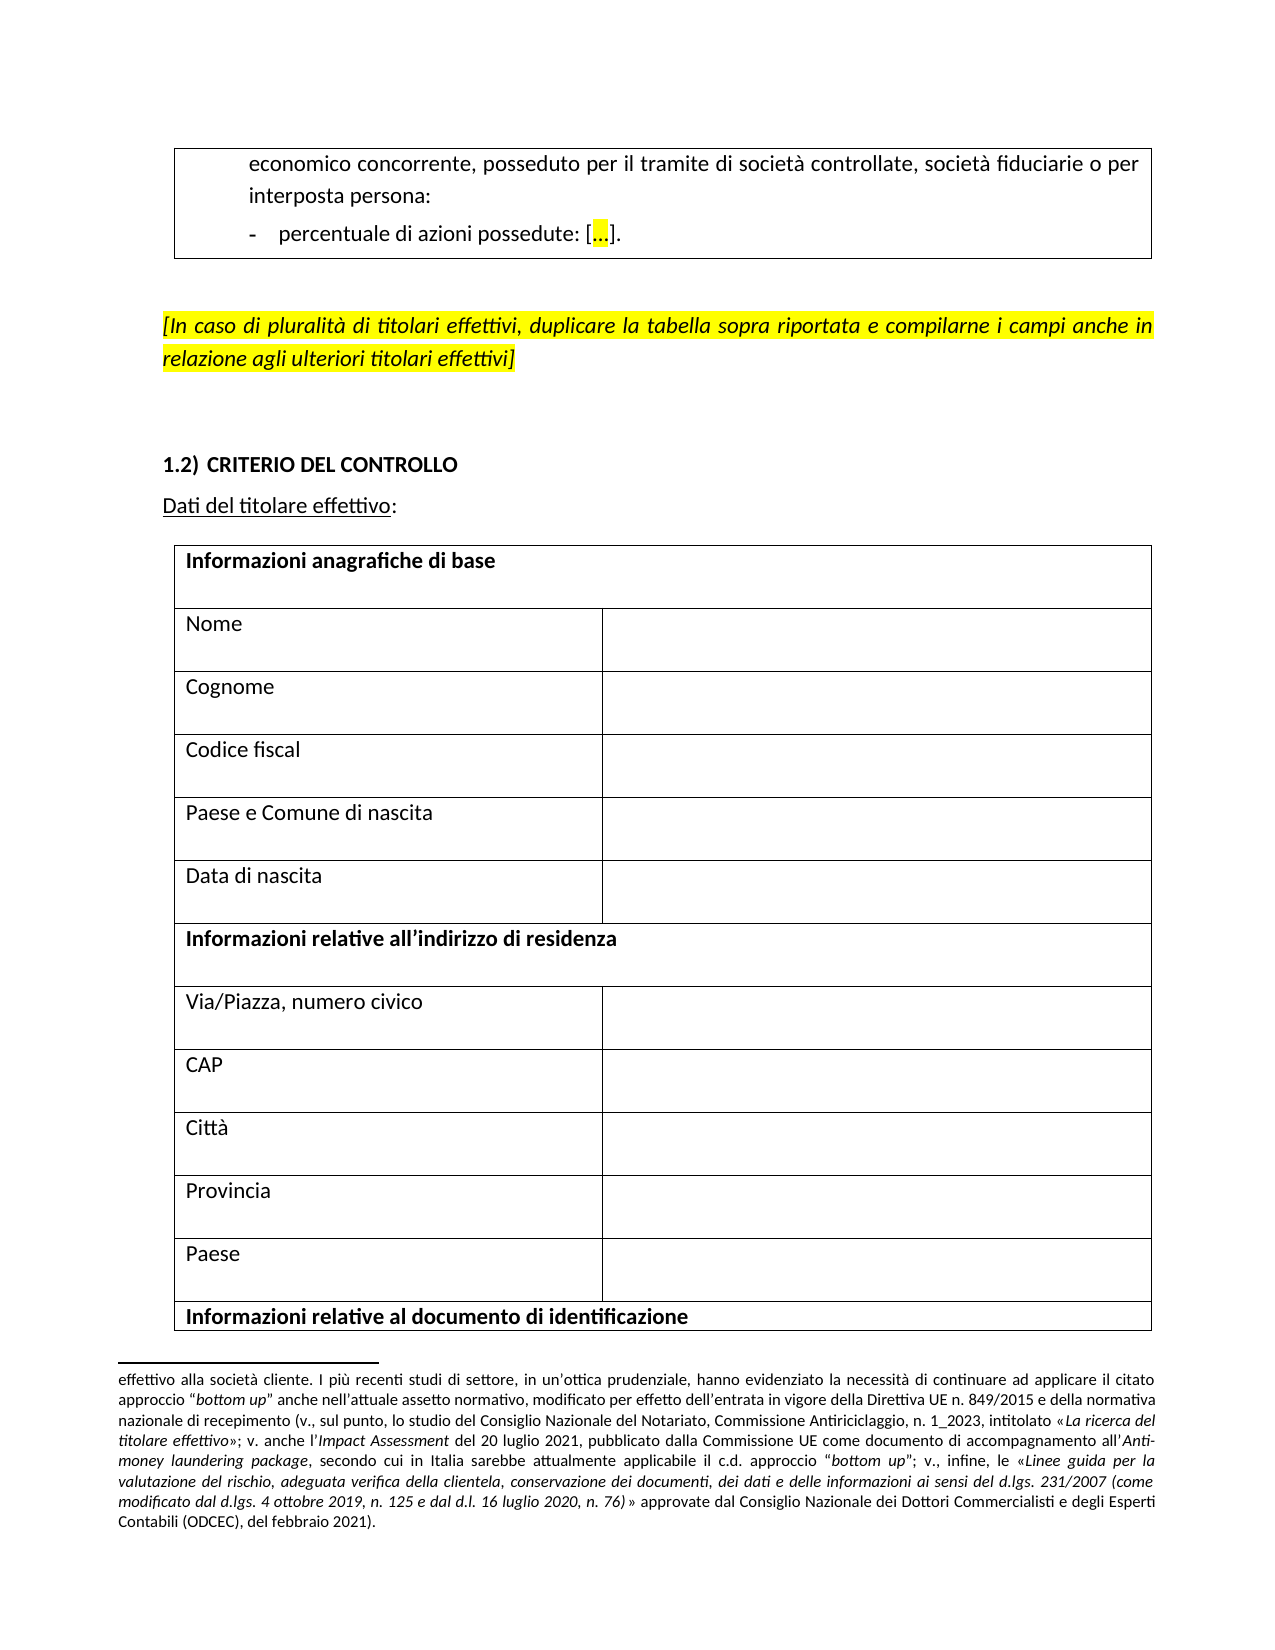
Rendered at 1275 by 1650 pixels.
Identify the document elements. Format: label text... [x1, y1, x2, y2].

table_cell [603, 735, 1151, 797]
table_cell Data di nascita [175, 861, 602, 923]
table_cell Informazioni relative all’indirizzo di residenza [175, 924, 1151, 986]
text Dati del titolare effettivo: [162, 492, 1157, 520]
table_cell Nome [175, 609, 602, 671]
table_cell Cognome [175, 672, 602, 734]
table_cell [603, 1050, 1151, 1112]
table_cell CAP [175, 1050, 602, 1112]
table_cell [603, 798, 1151, 860]
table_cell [175, 149, 1151, 257]
table_cell [603, 1176, 1151, 1238]
table_cell [603, 672, 1151, 734]
list CRITERIO DEL CONTROLLO [162, 450, 1157, 478]
table_cell Codice fiscal [175, 735, 602, 797]
table_cell Paese [175, 1239, 602, 1301]
table_cell [603, 609, 1151, 671]
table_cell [175, 1302, 1151, 1330]
table_header Informazioni anagrafiche di base [175, 546, 1151, 608]
table_cell [603, 861, 1151, 923]
table_cell Provincia [175, 1176, 602, 1238]
table_cell [603, 987, 1151, 1049]
table_cell Via/Piazza, numero civico [175, 987, 602, 1049]
table_cell Città [175, 1113, 602, 1175]
table_cell [603, 1113, 1151, 1175]
table_cell [603, 1239, 1151, 1301]
table_cell Paese e Comune di nascita [175, 798, 602, 860]
text [In caso di pluralità di titolari effettivi, duplicare la tabella sopra riportata e compilarne i campi anche in relazione agli ulteriori titolari effettivi] [162, 311, 1157, 372]
